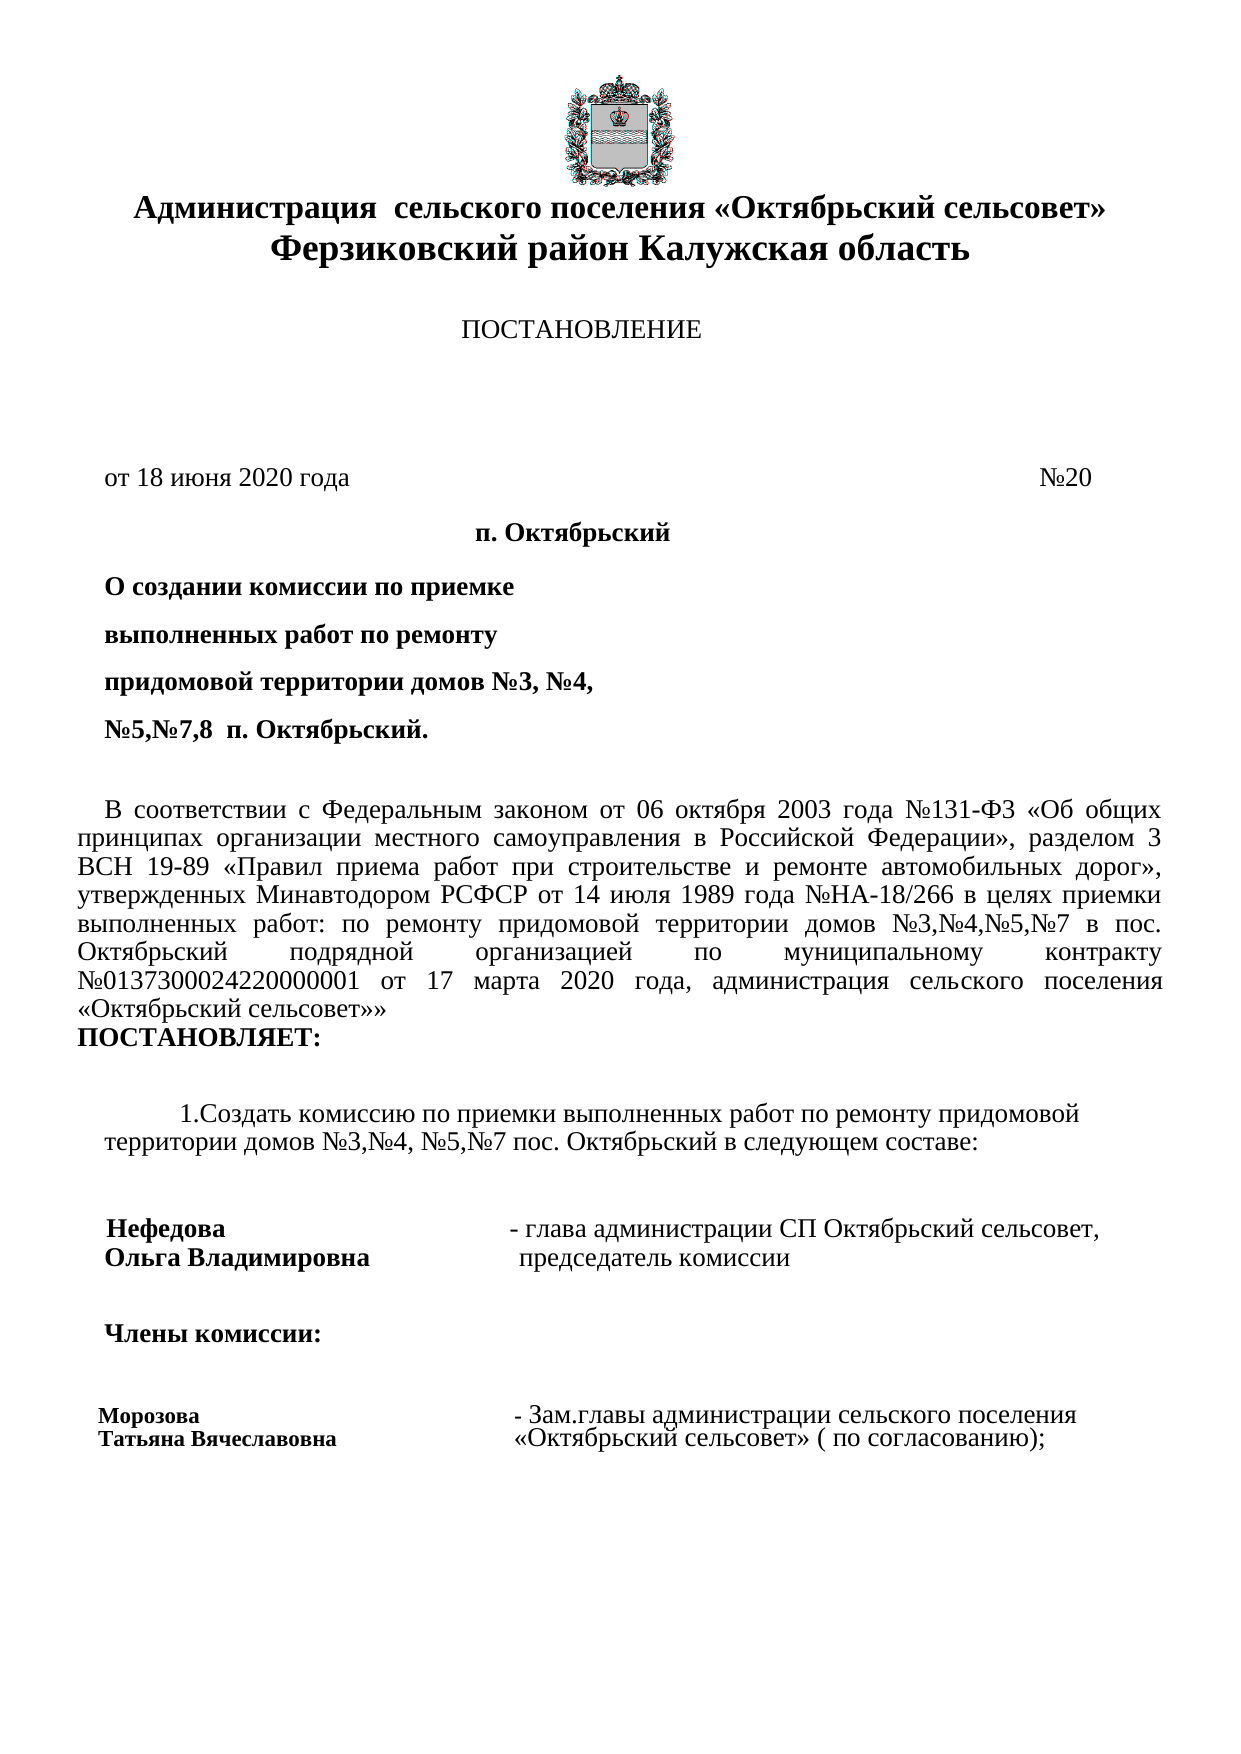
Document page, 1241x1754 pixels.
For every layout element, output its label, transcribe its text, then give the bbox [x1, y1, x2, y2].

text Администрация сельского поселения «Октябрьский сельсовет» [75, 187, 1165, 226]
text п. Октябрьский [475, 523, 1165, 546]
text от 18 июня 2020 года №20 [104, 468, 1165, 491]
text ПОСТАНОВЛЕНИЕ [75, 317, 1088, 344]
text Ферзиковский район Калужская область [75, 226, 1165, 269]
text Ольга Владимировна председатель комиссии [104, 1243, 1165, 1272]
text О создании комиссии по приемке выполненных работ по ремонту придомовой территории домов №3, №4, №5,№7,8 п. Октябрьский. [104, 558, 615, 748]
text 1.Создать комиссию по приемки выполненных работ по ремонту придомовой территории домов №3,№4, №5,№7 пос. Октябрьский в следующем составе: [104, 1099, 1163, 1156]
text Члены комиссии: [77, 1319, 1165, 1348]
text В соответствии с Федеральным законом от 06 октября 2003 года №131-Ф3 «Об общих принципах организации местного самоуправления в Российской Федерации», разделом 3 ВСН 19-89 «Правил приема работ при строительстве и ремонте автомобильных дорог», утвержденных Минавтодором РСФСР от 14 июля 1989 года №НА-18/266 в целях приемки выполненных работ: по ремонту придомовой территории домов №3,№4,№5,№7 в пос. Октябрьский подрядной организацией по муниципальному контракту №0137300024220000001 от 17 марта 2020 года, администрация сельского поселения «Октябрьский сельсовет»» [77, 795, 1163, 1023]
text Морозова - Зам.главы администрации сельского поселения [75, 1405, 1165, 1428]
text Татьяна Вячеславовна «Октябрьский сельсовет» ( по согласованию); [75, 1428, 823, 1451]
picture [564, 75, 676, 188]
text ПОСТАНОВЛЯЕТ: [77, 1023, 1163, 1052]
text Татьяна Вячеславовна «Октябрьский сельсовет» ( по согласованию); [821, 1428, 1034, 1451]
text Нефедова - глава администрации СП Октябрьский сельсовет, [75, 1214, 1119, 1243]
